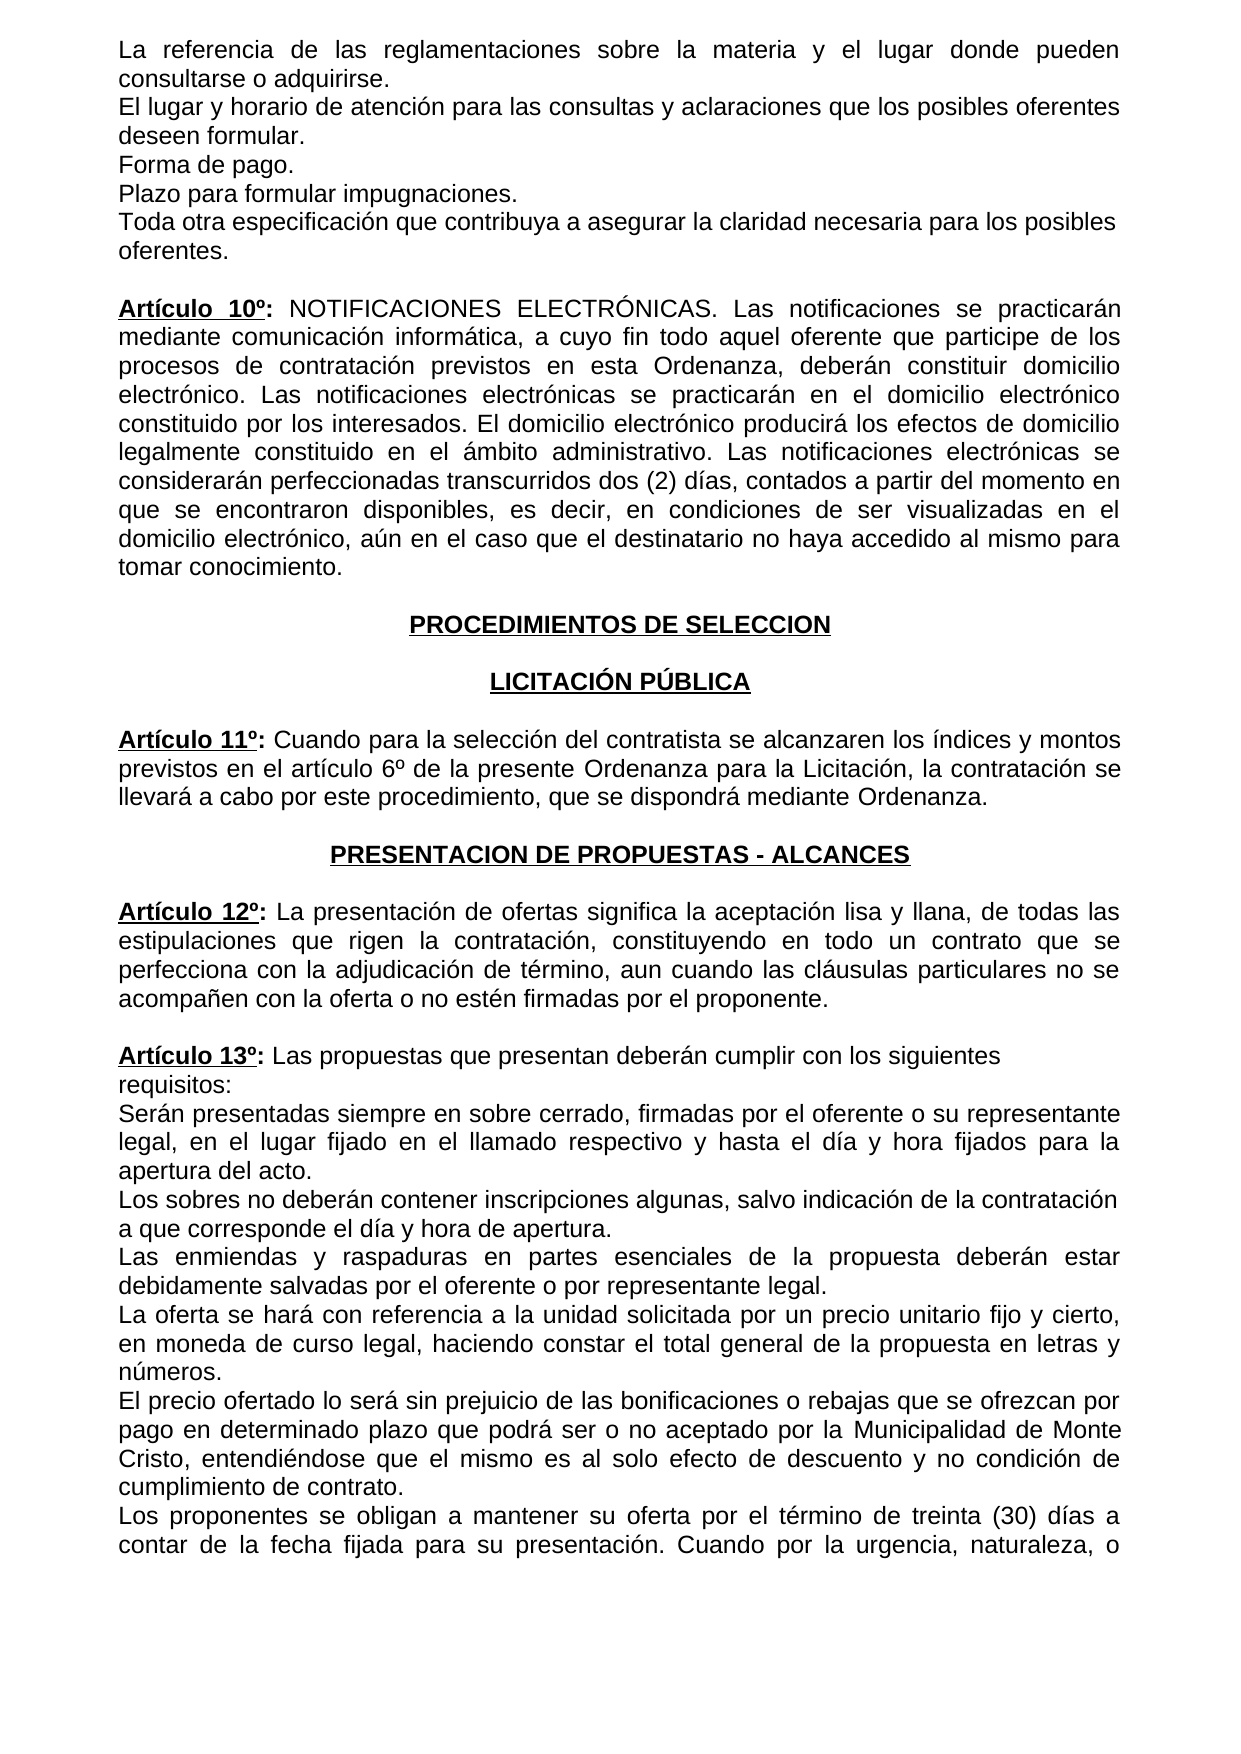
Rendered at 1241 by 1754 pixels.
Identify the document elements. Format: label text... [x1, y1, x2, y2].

text Artículo 10º: NOTIFICACIONES ELECTRÓNICAS. Las notificaciones se practicarán mediante comunicación informática, a cuyo fin todo aquel oferente que participe de los procesos de contratación previstos en esta Ordenanza, deberán constituir domicilio electrónico. Las notificaciones electrónicas se practicarán en el domicilio electrónico constituido por los interesados. El domicilio electrónico producirá los efectos de domicilio legalmente constituido en el ámbito administrativo. Las notificaciones electrónicas se considerarán perfeccionadas transcurridos dos (2) días, contados a partir del momento en que se encontraron disponibles, es decir, en condiciones de ser visualizadas en el domicilio electrónico, aún en el caso que el destinatario no haya accedido al mismo para tomar conocimiento. [118, 294, 1122, 581]
text PRESENTACION DE PROPUESTAS - ALCANCES [118, 840, 1122, 869]
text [118, 1501, 1122, 1559]
text LICITACIÓN PÚBLICA [118, 667, 1122, 696]
text Toda otra especificación que contribuya a asegurar la claridad necesaria para los posibles oferentes. [118, 207, 1122, 265]
text El lugar y horario de atención para las consultas y aclaraciones que los posibles oferentes deseen formular. [118, 92, 1122, 150]
text Las enmiendas y raspaduras en partes esenciales de la propuesta deberán estar debidamente salvadas por el oferente o por representante legal. [118, 1242, 1122, 1300]
text Forma de pago. [118, 150, 1122, 179]
text Serán presentadas siempre en sobre cerrado, firmadas por el oferente o su representante legal, en el lugar fijado en el llamado respectivo y hasta el día y hora fijados para la apertura del acto. [118, 1099, 1122, 1185]
text El precio ofertado lo será sin prejuicio de las bonificaciones o rebajas que se ofrezcan por pago en determinado plazo que podrá ser o no aceptado por la Municipalidad de Monte Cristo, entendiéndose que el mismo es al solo efecto de descuento y no condición de cumplimiento de contrato. [118, 1386, 1122, 1501]
text La oferta se hará con referencia a la unidad solicitada por un precio unitario fijo y cierto, en moneda de curso legal, haciendo constar el total general de la propuesta en letras y números. [118, 1300, 1122, 1386]
text Los sobres no deberán contener inscripciones algunas, salvo indicación de la contratación a que corresponde el día y hora de apertura. [118, 1185, 1122, 1242]
text Artículo 13º: Las propuestas que presentan deberán cumplir con los siguientes requisitos: [118, 1041, 1122, 1099]
text Artículo 12º: La presentación de ofertas significa la aceptación lisa y llana, de todas las estipulaciones que rigen la contratación, constituyendo en todo un contrato que se perfecciona con la adjudicación de término, aun cuando las cláusulas particulares no se acompañen con la oferta o no estén firmadas por el proponente. [118, 897, 1122, 1012]
text Artículo 11º: Cuando para la selección del contratista se alcanzaren los índices y montos previstos en el artículo 6º de la presente Ordenanza para la Licitación, la contratación se llevará a cabo por este procedimiento, que se dispondrá mediante Ordenanza. [118, 725, 1122, 811]
text PROCEDIMIENTOS DE SELECCION [118, 610, 1122, 639]
text La referencia de las reglamentaciones sobre la materia y el lugar donde pueden consultarse o adquirirse. [118, 35, 1122, 92]
text Plazo para formular impugnaciones. [118, 179, 1122, 207]
